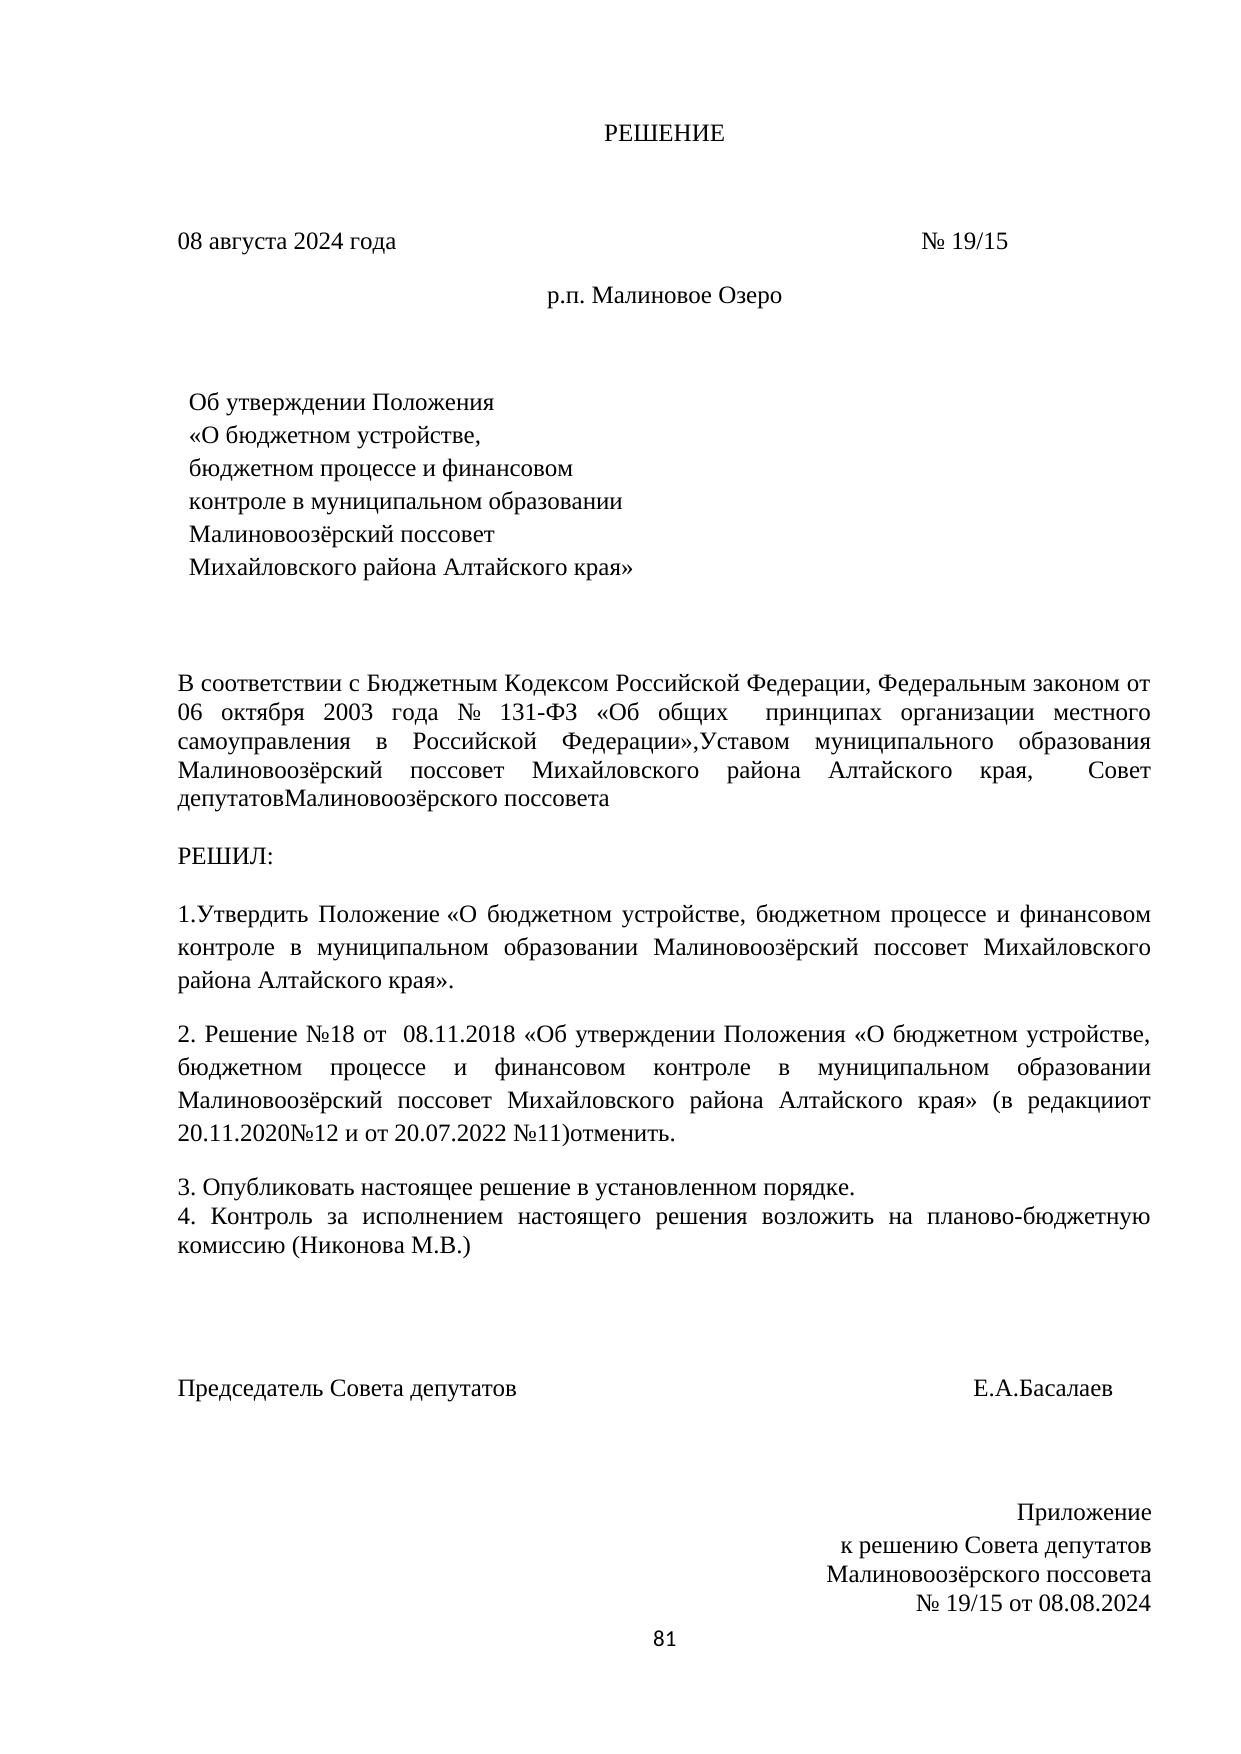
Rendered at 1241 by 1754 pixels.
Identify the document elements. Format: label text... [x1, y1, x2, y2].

text Приложение [177, 1497, 1152, 1526]
text 08 августа 2024 года № 19/15 [177, 226, 1152, 254]
text РЕШЕНИЕ [177, 118, 1152, 147]
text В соответствии с Бюджетным Кодексом Российской Федерации, Федеральным законом от 06 октября 2003 года № 131-ФЗ «Об общих принципах организации местного самоуправления в Российской Федерации»,Уставом муниципального образования Малиновоозёрский поссовет Михайловского района Алтайского края, Совет депутатовМалиновоозёрского поссовета [177, 668, 1152, 812]
table_header Об утверждении Положения «О бюджетном устройстве, бюджетном процессе и финансовом контроле в муниципальном образовании Малиновоозёрский поссовет Михайловского района Алтайского края» [178, 334, 922, 639]
text 3. Опубликовать настоящее решение в установленном порядке. [177, 1172, 1152, 1201]
text № 19/15 от 08.08.2024 [177, 1588, 1152, 1616]
text Председатель Совета депутатов Е.А.Басалаев [177, 1373, 1152, 1402]
text 1.Утвердить Положение «О бюджетном устройстве, бюджетном процессе и финансовом контроле в муниципальном образовании Малиновоозёрский поссовет Михайловского района Алтайского края». [177, 899, 1152, 994]
text р.п. Малиновое Озеро [177, 280, 1152, 308]
text 4. Контроль за исполнением настоящего решения возложить на планово-бюджетную комиссию (Никонова М.В.) [177, 1201, 1152, 1258]
text к решению Совета депутатов Малиновоозёрского поссовета [177, 1530, 1152, 1588]
text РЕШИЛ: [177, 841, 1152, 870]
text 2. Решение №18 от 08.11.2018 «Об утверждении Положения «О бюджетном устройстве, бюджетном процессе и финансовом контроле в муниципальном образовании Малиновоозёрский поссовет Михайловского района Алтайского края» (в редакцииот 20.11.2020№12 и от 20.07.2022 №11)отменить. [177, 1019, 1152, 1147]
